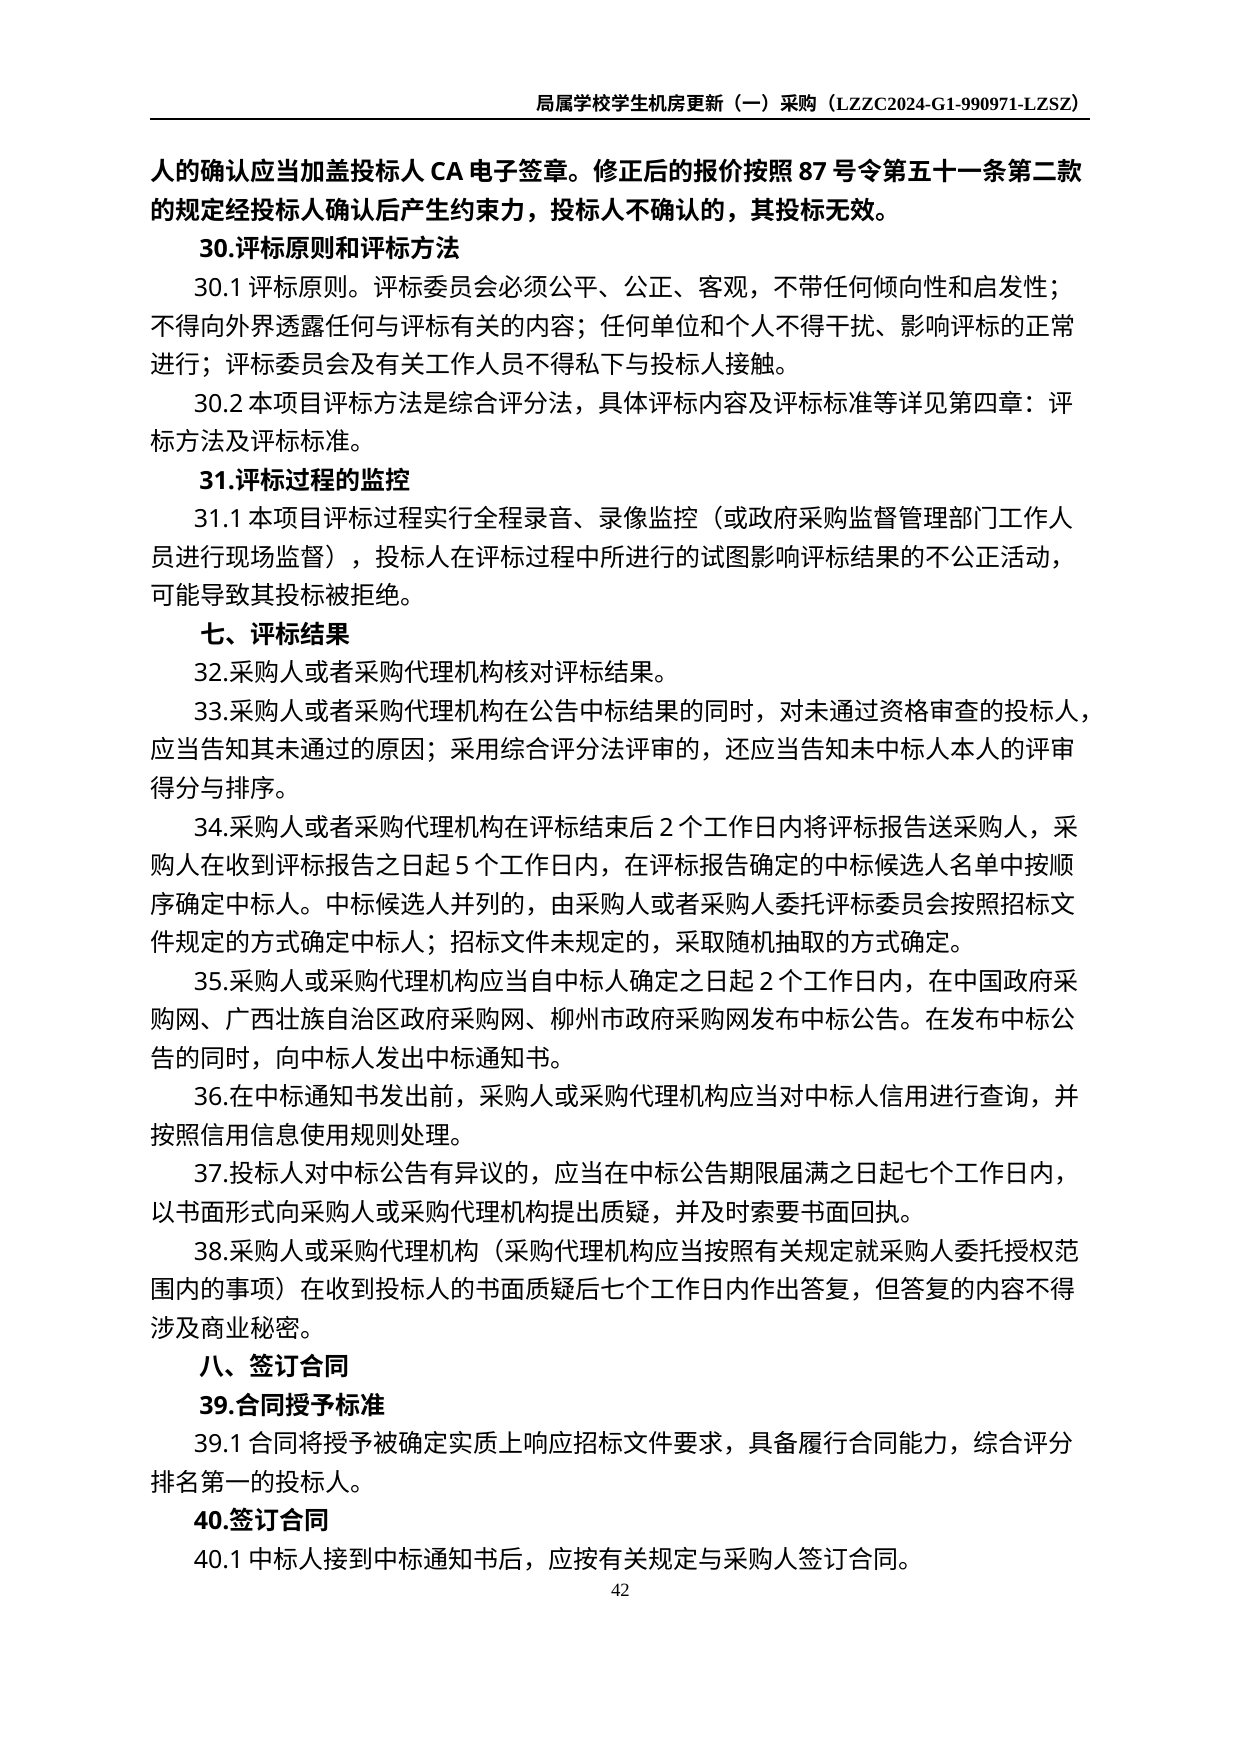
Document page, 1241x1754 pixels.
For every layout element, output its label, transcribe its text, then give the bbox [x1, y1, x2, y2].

text 35.采购人或采购代理机构应当自中标人确定之日起2个工作日内，在中国政府采购网、广西壮族自治区政府采购网、柳州市政府采购网发布中标公告。在发布中标公告的同时，向中标人发出中标通知书。 [150, 959, 1090, 1075]
text 40.签订合同 [150, 1499, 1090, 1537]
text 38.采购人或采购代理机构（采购代理机构应当按照有关规定就采购人委托授权范围内的事项）在收到投标人的书面质疑后七个工作日内作出答复，但答复的内容不得涉及商业秘密。 [150, 1229, 1090, 1345]
text 39.合同授予标准 [150, 1383, 1090, 1422]
text 32.采购人或者采购代理机构核对评标结果。 [150, 651, 1090, 689]
text 36.在中标通知书发出前，采购人或采购代理机构应当对中标人信用进行查询，并按照信用信息使用规则处理。 [150, 1075, 1090, 1152]
text 30.1评标原则。评标委员会必须公平、公正、客观，不带任何倾向性和启发性；不得向外界透露任何与评标有关的内容；任何单位和个人不得干扰、影响评标的正常进行；评标委员会及有关工作人员不得私下与投标人接触。 [150, 266, 1090, 381]
text 31.1本项目评标过程实行全程录音、录像监控（或政府采购监督管理部门工作人员进行现场监督），投标人在评标过程中所进行的试图影响评标结果的不公正活动，可能导致其投标被拒绝。 [150, 497, 1090, 612]
text 37.投标人对中标公告有异议的，应当在中标公告期限届满之日起七个工作日内，以书面形式向采购人或采购代理机构提出质疑，并及时索要书面回执。 [150, 1152, 1090, 1229]
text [150, 150, 1090, 227]
text 39.1合同将授予被确定实质上响应招标文件要求，具备履行合同能力，综合评分排名第一的投标人。 [150, 1422, 1090, 1499]
text 33.采购人或者采购代理机构在公告中标结果的同时，对未通过资格审查的投标人，应当告知其未通过的原因；采用综合评分法评审的，还应当告知未中标人本人的评审得分与排序。 [150, 689, 1090, 805]
text 八、签订合同 [150, 1345, 1090, 1383]
text 30.评标原则和评标方法 [150, 227, 1090, 266]
text 34.采购人或者采购代理机构在评标结束后2个工作日内将评标报告送采购人，采购人在收到评标报告之日起5个工作日内，在评标报告确定的中标候选人名单中按顺序确定中标人。中标候选人并列的，由采购人或者采购人委托评标委员会按照招标文件规定的方式确定中标人；招标文件未规定的，采取随机抽取的方式确定。 [150, 805, 1090, 959]
text 30.2本项目评标方法是综合评分法，具体评标内容及评标标准等详见第四章：评标方法及评标标准。 [150, 381, 1090, 458]
text 40.1中标人接到中标通知书后，应按有关规定与采购人签订合同。 [150, 1537, 1090, 1576]
text 七、评标结果 [150, 612, 1090, 651]
text 31.评标过程的监控 [150, 458, 1090, 497]
